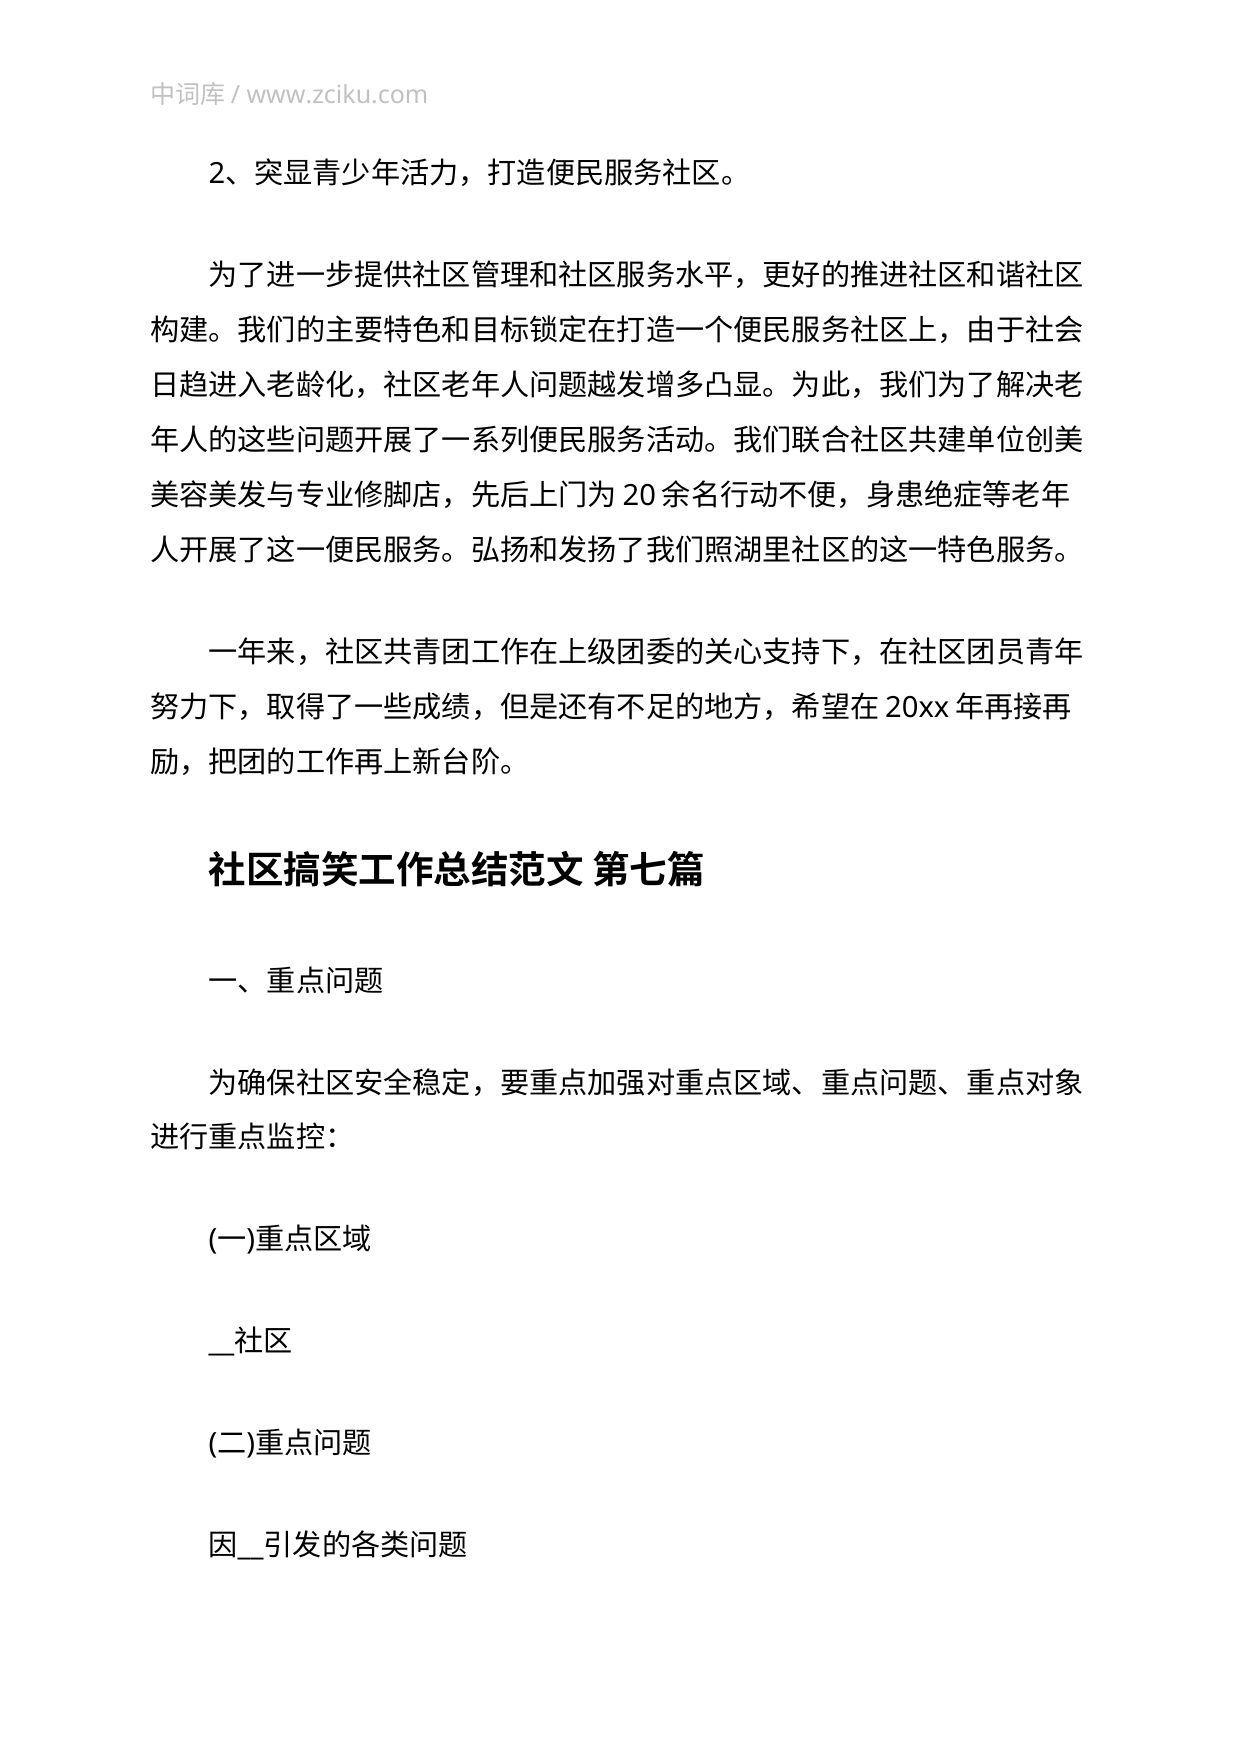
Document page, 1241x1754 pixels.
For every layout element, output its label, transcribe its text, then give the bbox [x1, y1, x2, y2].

text __社区 [150, 1318, 1090, 1360]
text 因__引发的各类问题 [150, 1522, 1090, 1564]
text 社区搞笑工作总结范文 第七篇 [150, 840, 1090, 894]
text 一、重点问题 [150, 957, 1090, 1000]
text 为确保社区安全稳定，要重点加强对重点区域、重点问题、重点对象进行重点监控： [150, 1059, 1090, 1156]
text 为了进一步提供社区管理和社区服务水平，更好的推进社区和谐社区构建。我们的主要特色和目标锁定在打造一个便民服务社区上，由于社会日趋进入老龄化，社区老年人问题越发增多凸显。为此，我们为了解决老年人的这些问题开展了一系列便民服务活动。我们联合社区共建单位创美美容美发与专业修脚店，先后上门为20余名行动不便，身患绝症等老年人开展了这一便民服务。弘扬和发扬了我们照湖里社区的这一特色服务。 [150, 252, 1090, 569]
text 一年来，社区共青团工作在上级团委的关心支持下，在社区团员青年努力下，取得了一些成绩，但是还有不足的地方，希望在20xx年再接再励，把团的工作再上新台阶。 [150, 628, 1090, 781]
text 2、突显青少年活力，打造便民服务社区。 [150, 150, 1090, 192]
text (一)重点区域 [150, 1216, 1090, 1258]
text (二)重点问题 [150, 1420, 1090, 1462]
